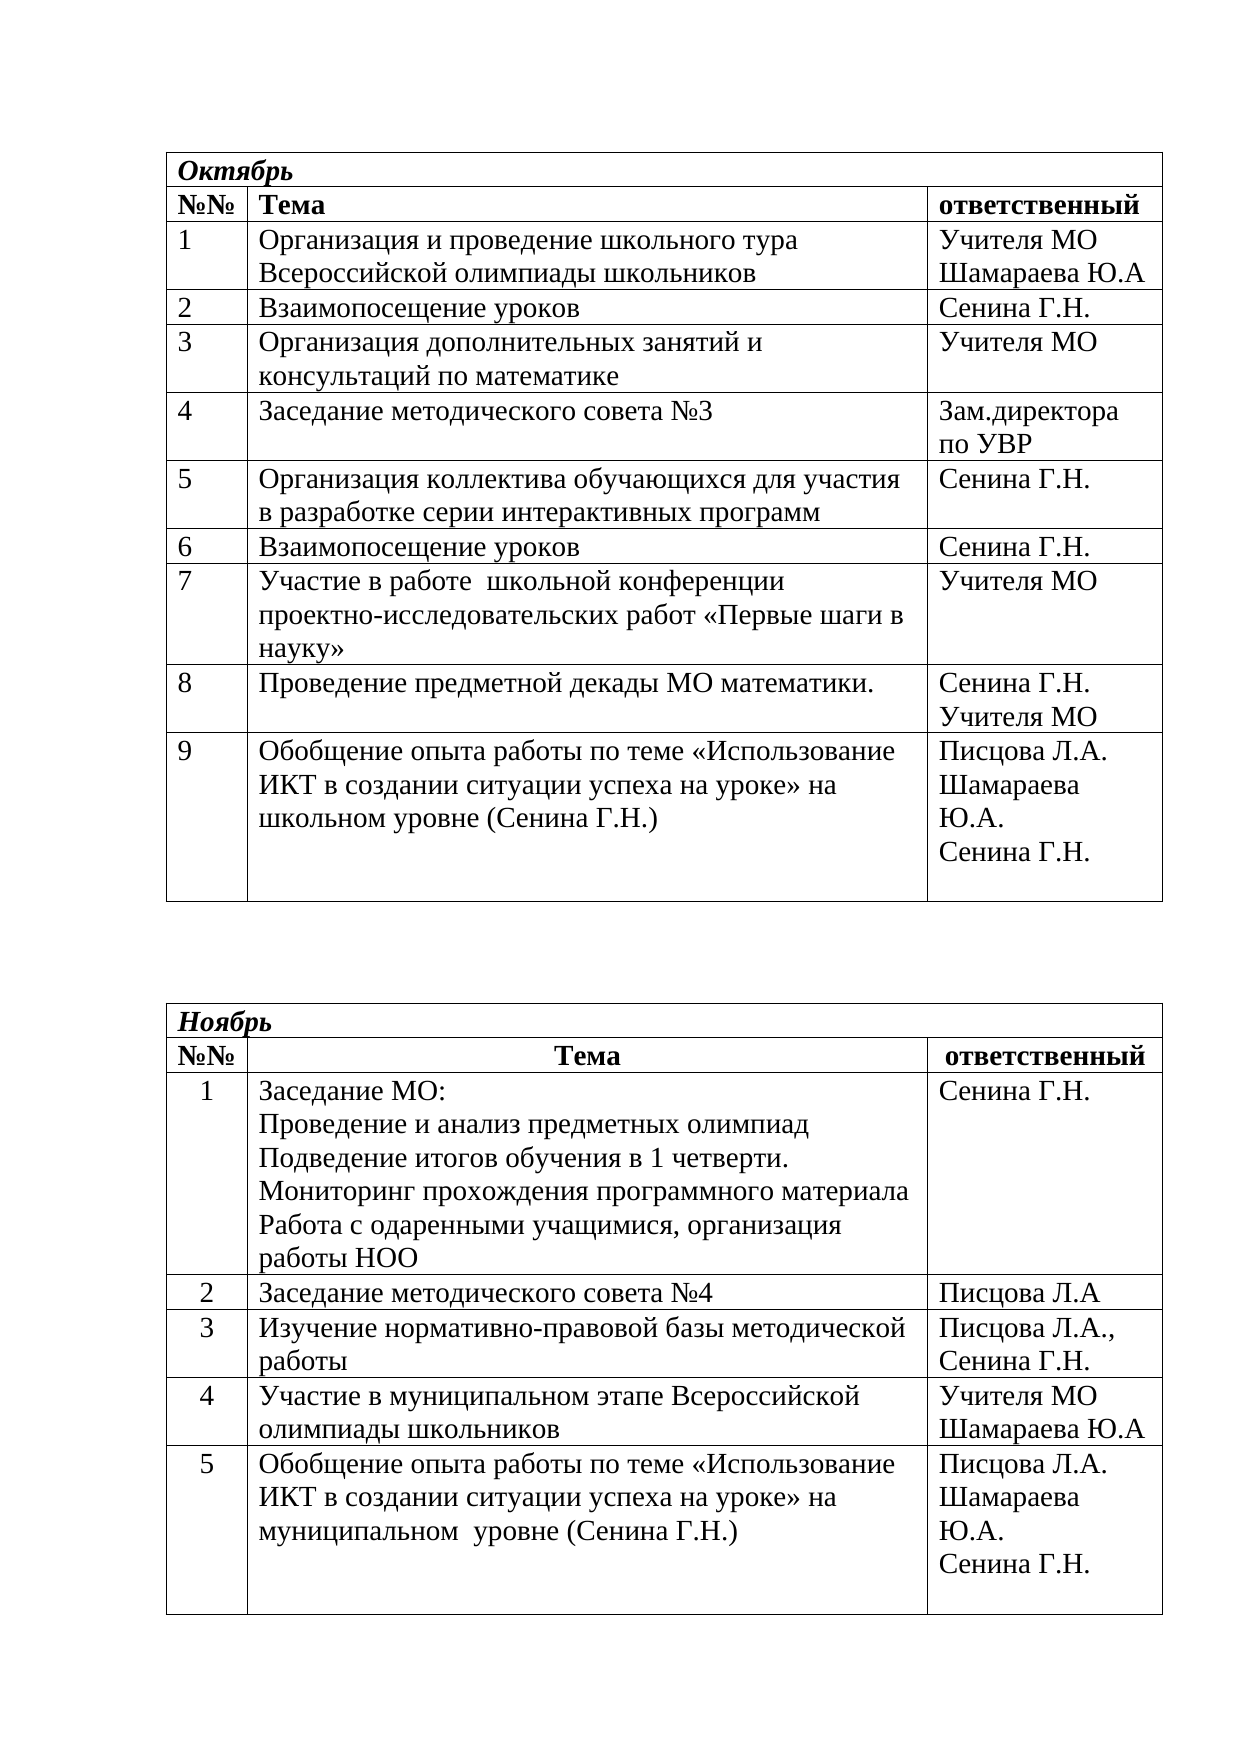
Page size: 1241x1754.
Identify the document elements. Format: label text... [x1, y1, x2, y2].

table_cell 8 [167, 665, 247, 732]
table_cell 1 [167, 1073, 247, 1274]
table_cell 7 [167, 564, 247, 664]
table_cell Писцова Л.А [928, 1275, 1162, 1309]
table_cell Проведение предметной декады МО математики. [248, 665, 927, 732]
table_cell Учителя МО Шамараева Ю.А [928, 1378, 1162, 1445]
table_cell Заседание методического совета №3 [248, 393, 927, 460]
table_cell 4 [167, 393, 247, 460]
table_cell 9 [167, 733, 247, 901]
table_cell 2 [167, 290, 247, 323]
table_cell Изучение нормативно-правовой базы методической работы [248, 1310, 927, 1377]
table_cell Заседание МО: Проведение и анализ предметных олимпиад Подведение итогов обучения в 1 четверти. Мониторинг прохождения программного материала Работа с одаренными учащимися, организация работы НОО [248, 1073, 927, 1274]
table_cell Организация коллектива обучающихся для участия в разработке серии интерактивных программ [248, 461, 927, 528]
table_cell ответственный [928, 1038, 1162, 1072]
table_cell Взаимопосещение уроков [248, 529, 927, 562]
table_cell Сенина Г.Н. [928, 290, 1162, 323]
table_cell Писцова Л.А., Сенина Г.Н. [928, 1310, 1162, 1377]
table_cell Обобщение опыта работы по теме «Использование ИКТ в создании ситуации успеха на уроке» на школьном уровне (Сенина Г.Н.) [248, 733, 927, 901]
table_cell Участие в муниципальном этапе Всероссийской олимпиады школьников [248, 1378, 927, 1445]
table_cell №№ [167, 187, 247, 221]
table_cell №№ [167, 1038, 247, 1072]
table_cell Обобщение опыта работы по теме «Использование ИКТ в создании ситуации успеха на уроке» на муниципальном уровне (Сенина Г.Н.) [248, 1446, 927, 1614]
table_cell Сенина Г.Н. [928, 1073, 1162, 1274]
table_cell Писцова Л.А. Шамараева Ю.А. Сенина Г.Н. [928, 1446, 1162, 1614]
table_cell Тема [248, 1038, 927, 1072]
table_cell Учителя МО [928, 564, 1162, 664]
table_cell Организация и проведение школьного тура Всероссийской олимпиады школьников [248, 222, 927, 289]
table_cell Организация дополнительных занятий и консультаций по математике [248, 325, 927, 392]
table_cell 3 [167, 325, 247, 392]
table_cell Участие в работе школьной конференции проектно-исследовательских работ «Первые шаги в науку» [248, 564, 927, 664]
table_cell Тема [248, 187, 927, 221]
table_cell 3 [167, 1310, 247, 1377]
table_cell 1 [167, 222, 247, 289]
table_header Ноябрь [167, 1004, 1162, 1037]
table_cell Сенина Г.Н. Учителя МО [928, 665, 1162, 732]
table_cell 5 [167, 1446, 247, 1614]
table_cell 5 [167, 461, 247, 528]
table_cell 6 [167, 529, 247, 562]
table_header Октябрь [167, 153, 1162, 186]
table_cell 2 [167, 1275, 247, 1309]
table_cell Учителя МО Шамараева Ю.А [928, 222, 1162, 289]
table_cell 4 [167, 1378, 247, 1445]
table_cell ответственный [928, 187, 1162, 221]
table_cell Заседание методического совета №4 [248, 1275, 927, 1309]
table_cell Сенина Г.Н. [928, 461, 1162, 528]
table_cell Зам.директора по УВР [928, 393, 1162, 460]
table_cell Писцова Л.А. Шамараева Ю.А. Сенина Г.Н. [928, 733, 1162, 901]
table_cell Учителя МО [928, 325, 1162, 392]
table_cell Взаимопосещение уроков [248, 290, 927, 323]
table_cell Сенина Г.Н. [928, 529, 1162, 562]
